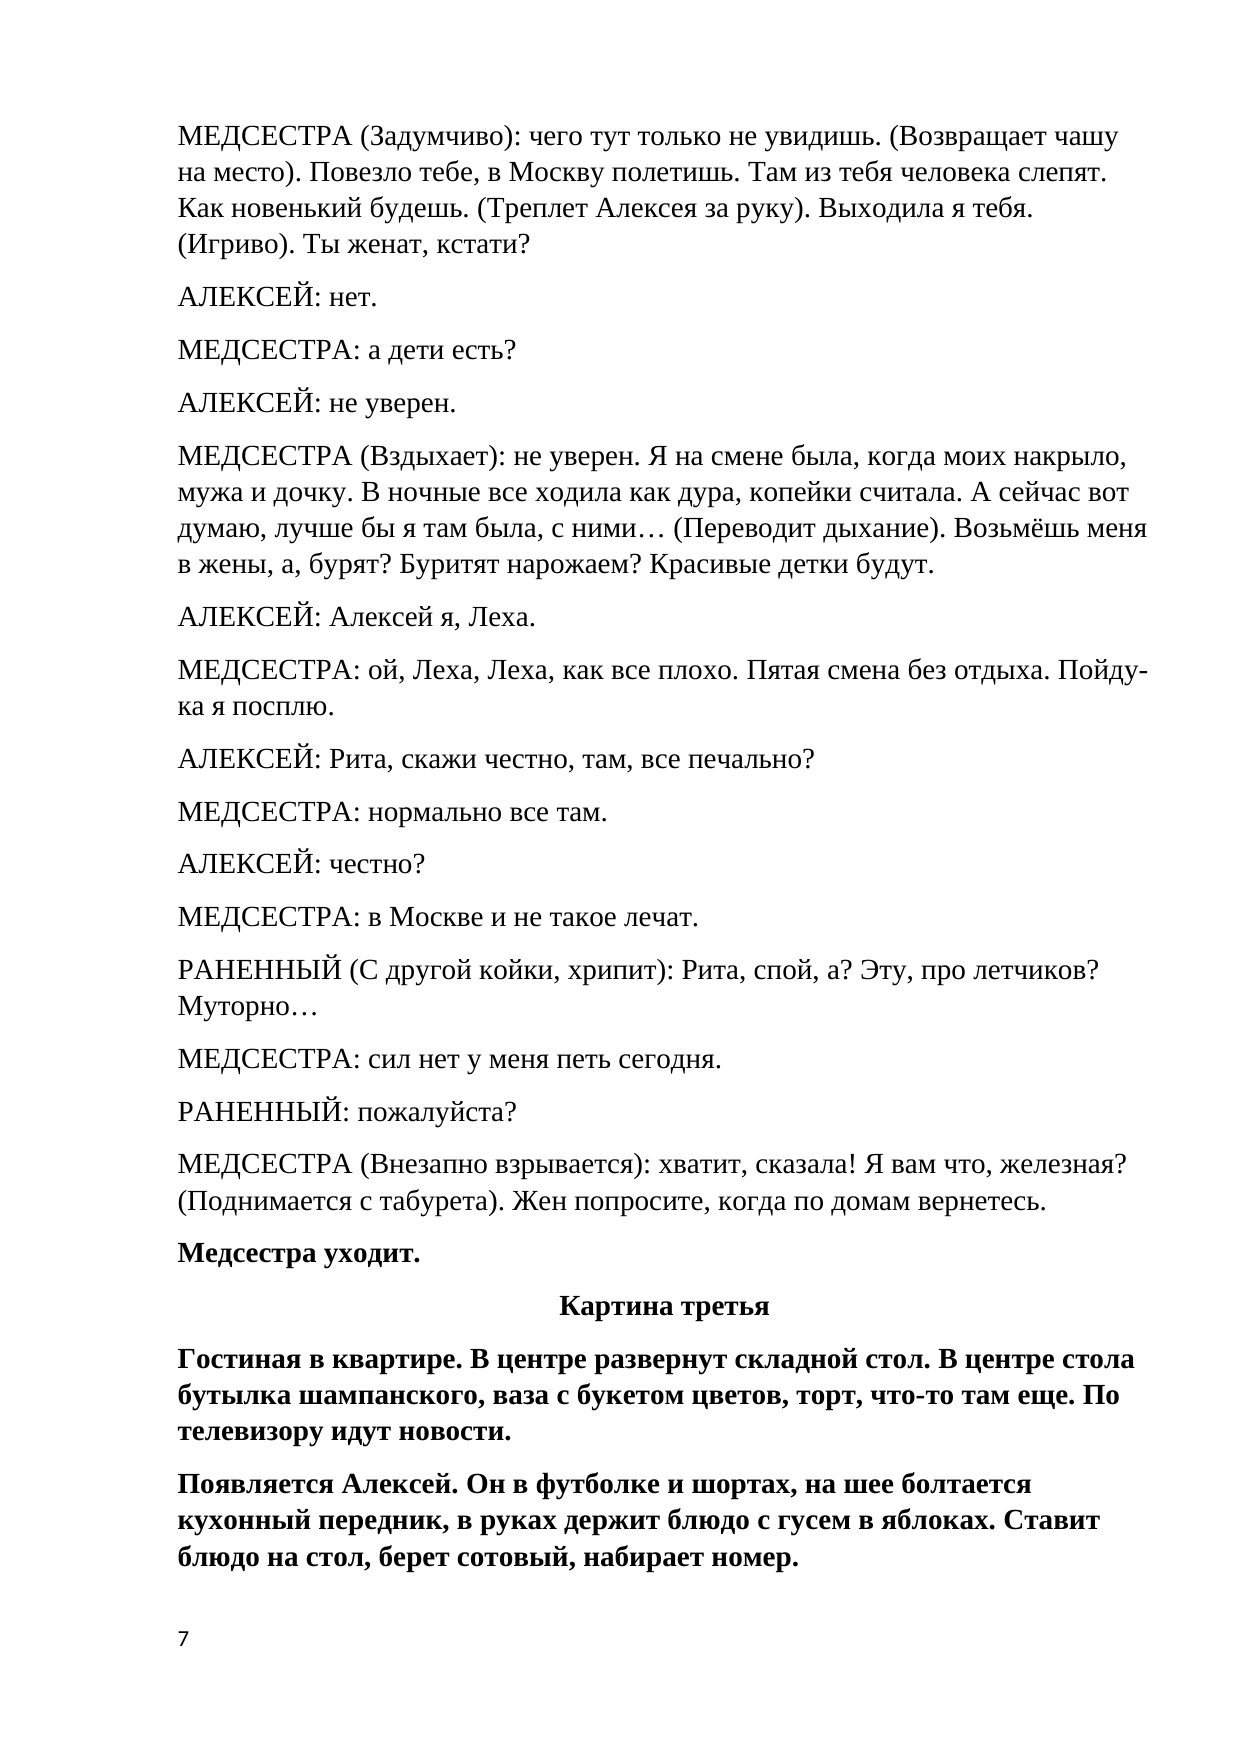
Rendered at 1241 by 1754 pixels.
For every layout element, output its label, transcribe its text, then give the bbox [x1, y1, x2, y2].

text МЕДСЕСТРА: сил нет у меня петь сегодня. [177, 1041, 1152, 1074]
text МЕДСЕСТРА (Вздыхает): не уверен. Я на смене была, когда моих накрыло, мужа и дочку. В ночные все ходила как дура, копейки считала. А сейчас вот думаю, лучше бы я там была, с ними… (Переводит дыхание). Возьмёшь меня в жены, а, бурят? Буритят нарожаем? Красивые детки будут. [177, 438, 1152, 580]
text Картина третья [177, 1288, 1152, 1322]
text МЕДСЕСТРА: ой, Леха, Леха, как все плохо. Пятая смена без отдыха. Пойду-ка я посплю. [177, 652, 1152, 722]
text АЛЕКСЕЙ: Алексей я, Леха. [177, 599, 1152, 633]
text АЛЕКСЕЙ: честно? [177, 846, 1152, 880]
text АЛЕКСЕЙ: не уверен. [177, 385, 1152, 418]
text МЕДСЕСТРА: нормально все там. [177, 794, 1152, 827]
text МЕДСЕСТРА (Внезапно взрывается): хватит, сказала! Я вам что, железная? (Поднимается с табурета). Жен попросите, когда по домам вернетесь. [177, 1147, 1152, 1216]
text МЕДСЕСТРА (Задумчиво): чего тут только не увидишь. (Возвращает чашу на место). Повезло тебе, в Москву полетишь. Там из тебя человека слепят. Как новенький будешь. (Треплет Алексея за руку). Выходила я тебя. (Игриво). Ты женат, кстати? [177, 118, 1152, 260]
text РАНЕННЫЙ: пожалуйста? [177, 1094, 1152, 1127]
text МЕДСЕСТРА: а дети есть? [177, 332, 1152, 366]
text АЛЕКСЕЙ: Рита, скажи честно, там, все печально? [177, 741, 1152, 774]
text МЕДСЕСТРА: в Москве и не такое лечат. [177, 899, 1152, 933]
text Появляется Алексей. Он в футболке и шортах, на шее болтается кухонный передник, в руках держит блюдо с гусем в яблоках. Ставит блюдо на стол, берет сотовый, набирает номер. [177, 1466, 1152, 1572]
text РАНЕННЫЙ (С другой койки, хрипит): Рита, спой, а? Эту, про летчиков? Муторно… [177, 952, 1152, 1022]
text Медсестра уходит. [177, 1236, 1152, 1269]
text Гостиная в квартире. В центре развернут складной стол. В центре стола бутылка шампанского, ваза с букетом цветов, торт, что-то там еще. По телевизору идут новости. [177, 1341, 1152, 1447]
text АЛЕКСЕЙ: нет. [177, 279, 1152, 313]
